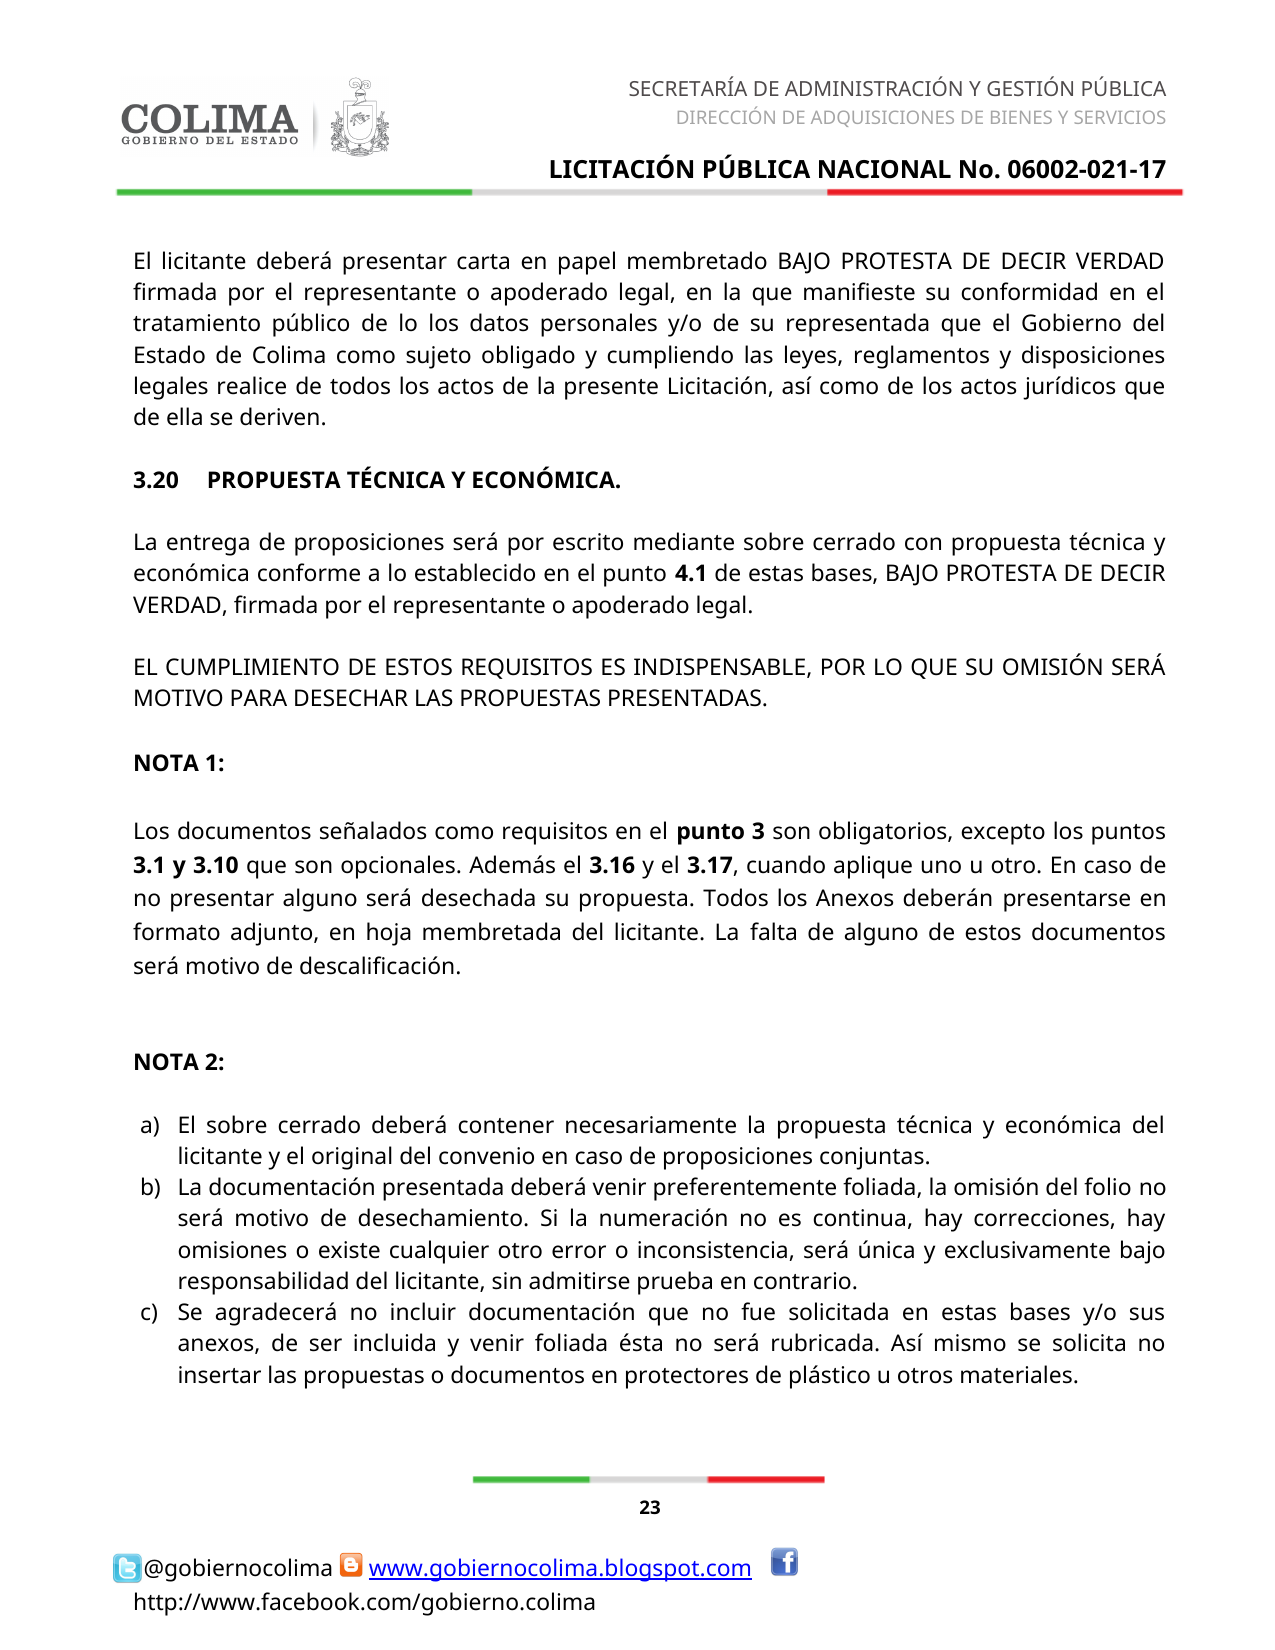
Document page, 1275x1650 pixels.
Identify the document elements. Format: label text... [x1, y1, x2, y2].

picture [472, 1466, 828, 1490]
picture [770, 1547, 799, 1577]
text El licitante deberá presentar carta en papel membretado BAJO PROTESTA DE DECIR VERDAD firmada por el representante o apoderado legal, en la que manifieste su conformidad en el tratamiento público de lo los datos personales y/o de su representada que el Gobierno del Estado de Colima como sujeto obligado y cumpliendo las leyes, reglamentos y disposiciones legales realice de todos los actos de la presente Licitación, así como de los actos jurídicos que de ella se deriven. [133, 245, 1167, 432]
text EL CUMPLIMIENTO DE ESTOS REQUISITOS ES INDISPENSABLE, POR LO QUE SU OMISIÓN SERÁ MOTIVO PARA DESECHAR LAS PROPUESTAS PRESENTADAS. [133, 651, 1167, 713]
text La entrega de proposiciones será por escrito mediante sobre cerrado con propuesta técnica y económica conforme a lo establecido en el punto 4.1 de estas bases, BAJO PROTESTA DE DECIR VERDAD, firmada por el representante o apoderado legal. [133, 526, 1167, 620]
text NOTA 2: [133, 1046, 1167, 1077]
list La documentación presentada deberá venir preferentemente foliada, la omisión del folio no será motivo de desechamiento. Si la numeración no es continua, hay correcciones, hay omisiones o existe cualquier otro error o inconsistencia, será única y exclusivamente bajo responsabilidad del licitante, sin admitirse prueba en contrario. [140, 1171, 1167, 1296]
picture [120, 76, 389, 157]
picture [112, 1553, 143, 1584]
text Los documentos señalados como requisitos en el punto 3 son obligatorios, excepto los puntos 3.1 y 3.10 que son opcionales. Además el 3.16 y el 3.17, cuando aplique uno u otro. En caso de no presentar alguno será desechada su propuesta. Todos los Anexos deberán presentarse en formato adjunto, en hoja membretada del licitante. La falta de alguno de estos documentos será motivo de descalificación. [133, 815, 1167, 981]
picture [339, 1552, 363, 1577]
list Se agradecerá no incluir documentación que no fue solicitada en estas bases y/o sus anexos, de ser incluida y venir foliada ésta no será rubricada. Así mismo se solicita no insertar las propuestas o documentos en protectores de plástico u otros materiales. [140, 1296, 1167, 1390]
text NOTA 1: [133, 747, 1167, 778]
text 3.20 PROPUESTA TÉCNICA Y ECONÓMICA. [133, 463, 1167, 495]
picture [111, 183, 1189, 204]
list El sobre cerrado deberá contener necesariamente la propuesta técnica y económica del licitante y el original del convenio en caso de proposiciones conjuntas. [140, 1108, 1167, 1171]
